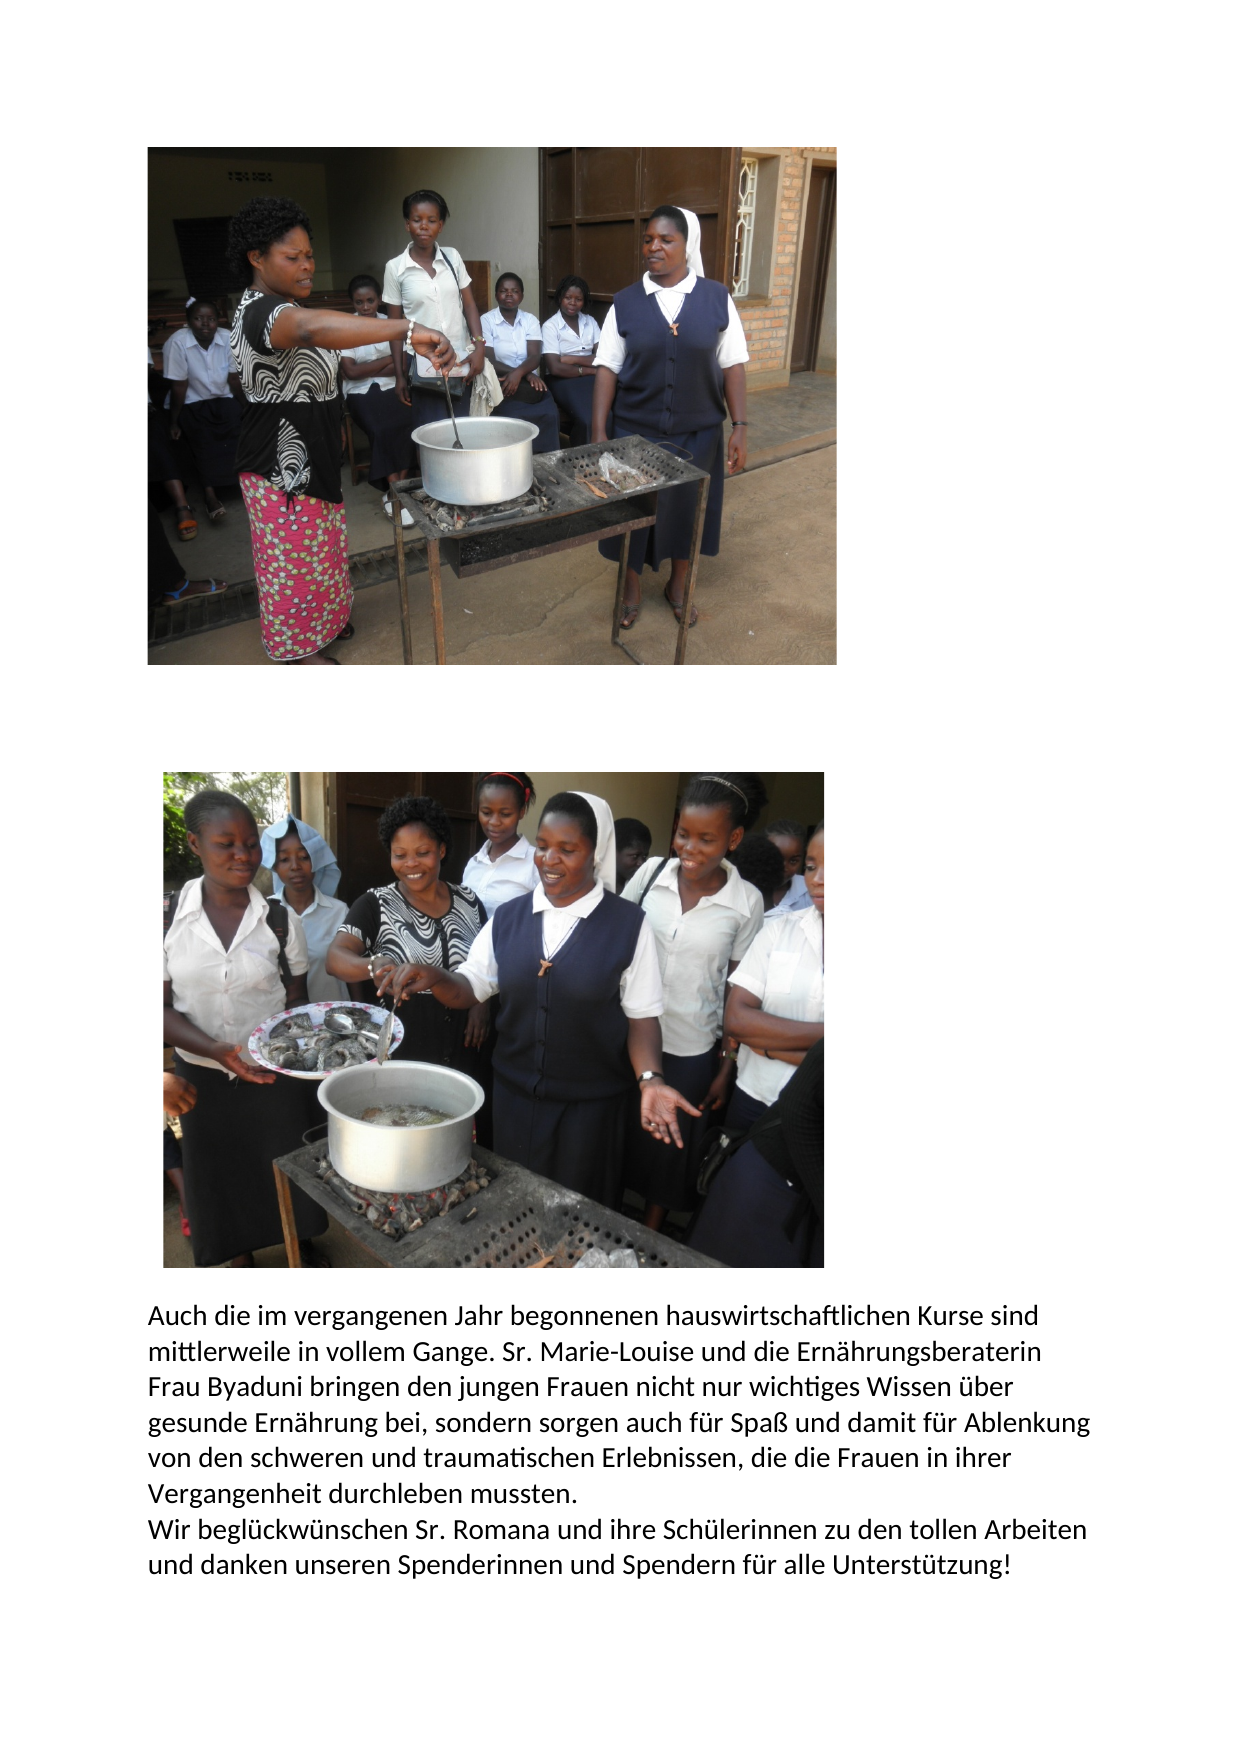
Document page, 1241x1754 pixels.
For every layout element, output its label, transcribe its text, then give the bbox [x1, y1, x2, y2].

text Wir beglückwünschen Sr. Romana und ihre Schülerinnen zu den tollen Arbeiten und danken unseren Spenderinnen und Spendern für alle Unterstützung! [148, 1511, 1093, 1582]
text Auch die im vergangenen Jahr begonnenen hauswirtschaftlichen Kurse sind mittlerweile in vollem Gange. Sr. Marie-Louise und die Ernährungsberaterin Frau Byaduni bringen den jungen Frauen nicht nur wichtiges Wissen über gesunde Ernährung bei, sondern sorgen auch für Spaß und damit für Ablenkung von den schweren und traumatischen Erlebnissen, die die Frauen in ihrer Vergangenheit durchleben mussten. [148, 1297, 1093, 1511]
picture [147, 147, 837, 665]
picture [163, 772, 825, 1268]
